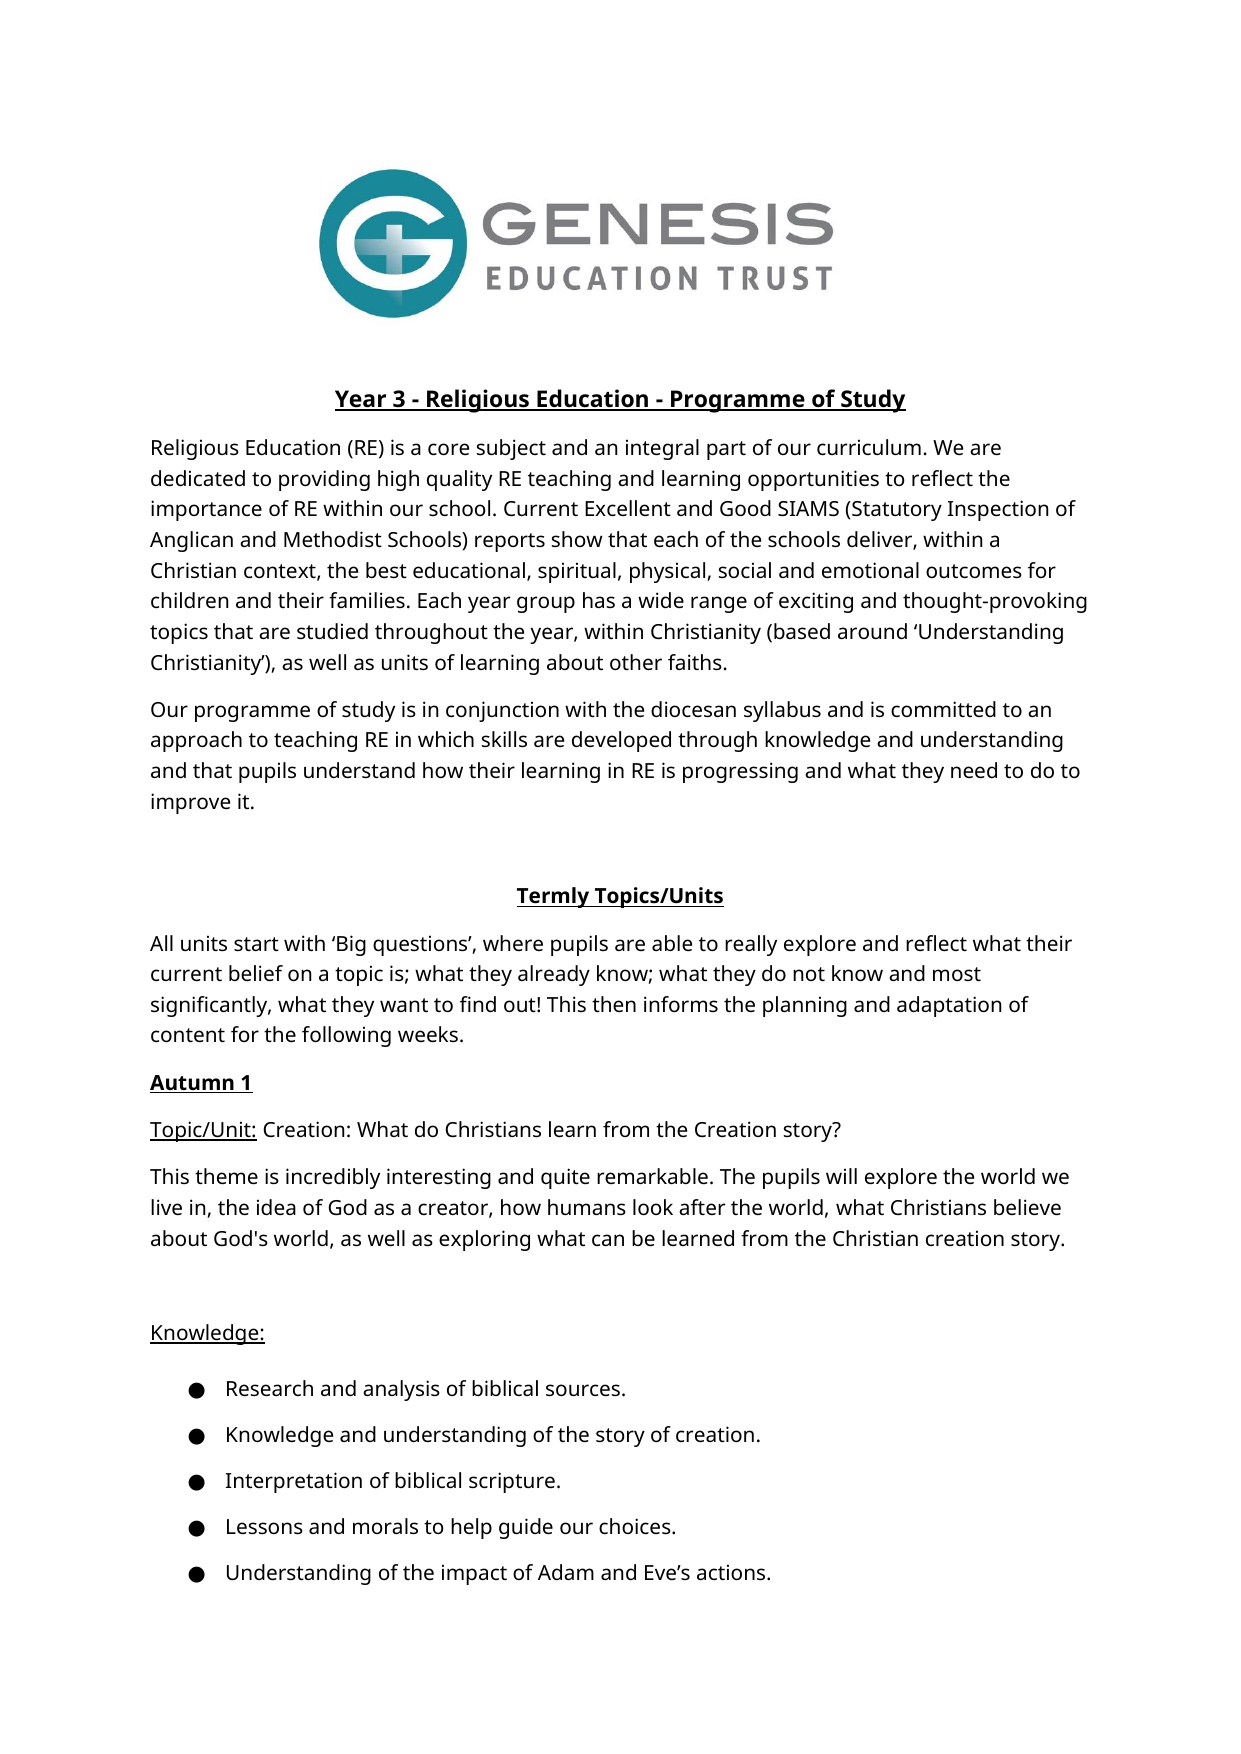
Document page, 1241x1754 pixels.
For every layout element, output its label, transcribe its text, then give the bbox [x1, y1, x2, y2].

list Interpretation of biblical scripture. [187, 1458, 1090, 1500]
text All units start with ‘Big questions’, where pupils are able to really explore and reflect what their current belief on a topic is; what they already know; what they do not know and most significantly, what they want to find out! This then informs the planning and adaptation of content for the following weeks. [150, 929, 1090, 1049]
text Autumn 1 [150, 1068, 1090, 1096]
list Understanding of the impact of Adam and Eve’s actions. [187, 1550, 1090, 1592]
text Topic/Unit: Creation: What do Christians learn from the Creation story? [150, 1115, 1090, 1143]
list Research and analysis of biblical sources. [187, 1366, 1090, 1408]
list Lessons and morals to help guide our choices. [187, 1504, 1090, 1546]
text Knowledge: [150, 1318, 1090, 1347]
text Year 3 - Religious Education - Programme of Study [150, 383, 1090, 414]
list Knowledge and understanding of the story of creation. [187, 1412, 1090, 1454]
text Termly Topics/Units [150, 881, 1090, 910]
text Religious Education (RE) is a core subject and an integral part of our curriculum. We are dedicated to providing high quality RE teaching and learning opportunities to reflect the importance of RE within our school. Current Excellent and Good SIAMS (Statutory Inspection of Anglican and Methodist Schools) reports show that each of the schools deliver, within a Christian context, the best educational, spiritual, physical, social and emotional outcomes for children and their families. Each year group has a wide range of exciting and thought-provoking topics that are studied throughout the year, within Christianity (based around ‘Understanding Christianity’), as well as units of learning about other faiths. [150, 433, 1090, 676]
text This theme is incredibly interesting and quite remarkable. The pupils will explore the world we live in, the idea of God as a creator, how humans look after the world, what Christians believe about God's world, as well as exploring what can be learned from the Christian creation story. [150, 1162, 1090, 1252]
text Our programme of study is in conjunction with the diocesan syllabus and is committed to an approach to teaching RE in which skills are developed through knowledge and understanding and that pupils understand how their learning in RE is progressing and what they need to do to improve it. [150, 695, 1090, 815]
picture [318, 150, 872, 338]
